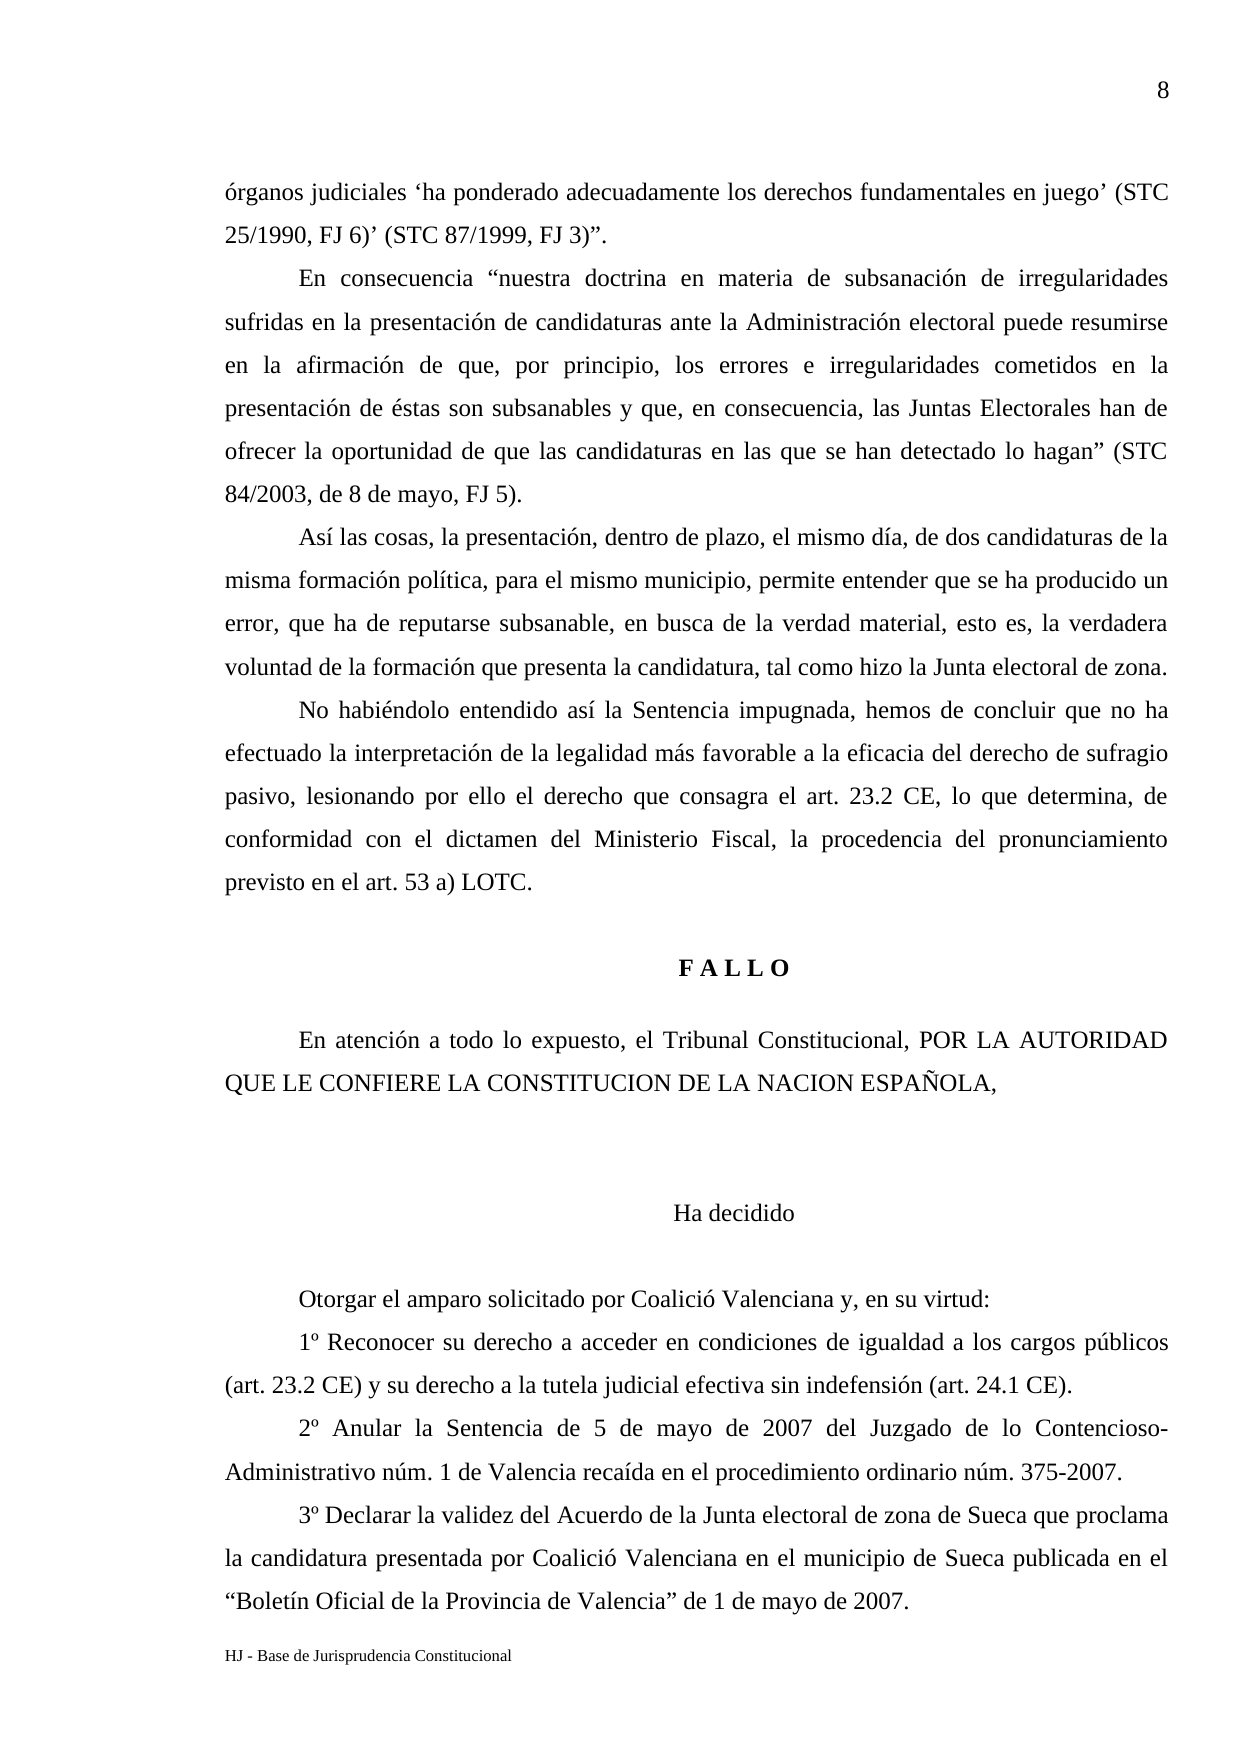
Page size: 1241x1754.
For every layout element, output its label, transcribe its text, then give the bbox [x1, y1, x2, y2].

text Ha decidido [224, 1198, 1169, 1227]
text En consecuencia “nuestra doctrina en materia de subsanación de irregularidades sufridas en la presentación de candidaturas ante la Administración electoral puede resumirse en la afirmación de que, por principio, los errores e irregularidades cometidos en la presentación de éstas son subsanables y que, en consecuencia, las Juntas Electorales han de ofrecer la oportunidad de que las candidaturas en las que se han detectado lo hagan” (STC 84/2003, de 8 de mayo, FJ 5). [224, 263, 1169, 508]
text 1º Reconocer su derecho a acceder en condiciones de igualdad a los cargos públicos (art. 23.2 CE) y su derecho a la tutela judicial efectiva sin indefensión (art. 24.1 CE). [224, 1327, 1169, 1399]
text 2º Anular la Sentencia de 5 de mayo de 2007 del Juzgado de lo Contencioso-Administrativo núm. 1 de Valencia recaída en el procedimiento ordinario núm. 375-2007. [224, 1413, 1169, 1485]
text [224, 177, 1169, 249]
text 3º Declarar la validez del Acuerdo de la Junta electoral de zona de Sueca que proclama la candidatura presentada por Coalició Valenciana en el municipio de Sueca publicada en el “Boletín Oficial de la Provincia de Valencia” de 1 de mayo de 2007. [224, 1500, 1169, 1615]
subtitle F A L L O [224, 953, 1169, 982]
text No habiéndolo entendido así la Sentencia impugnada, hemos de concluir que no ha efectuado la interpretación de la legalidad más favorable a la eficacia del derecho de sufragio pasivo, lesionando por ello el derecho que consagra el art. 23.2 CE, lo que determina, de conformidad con el dictamen del Ministerio Fiscal, la procedencia del pronunciamiento previsto en el art. 53 a) LOTC. [224, 695, 1169, 896]
text Así las cosas, la presentación, dentro de plazo, el mismo día, de dos candidaturas de la misma formación política, para el mismo municipio, permite entender que se ha producido un error, que ha de reputarse subsanable, en busca de la verdad material, esto es, la verdadera voluntad de la formación que presenta la candidatura, tal como hizo la Junta electoral de zona. [224, 522, 1169, 680]
text En atención a todo lo expuesto, el Tribunal Constitucional, POR LA AUTORIDAD QUE LE CONFIERE LA CONSTITUCION DE LA NACION ESPAÑOLA, [224, 1025, 1169, 1097]
text Otorgar el amparo solicitado por Coalició Valenciana y, en su virtud: [224, 1284, 1169, 1313]
